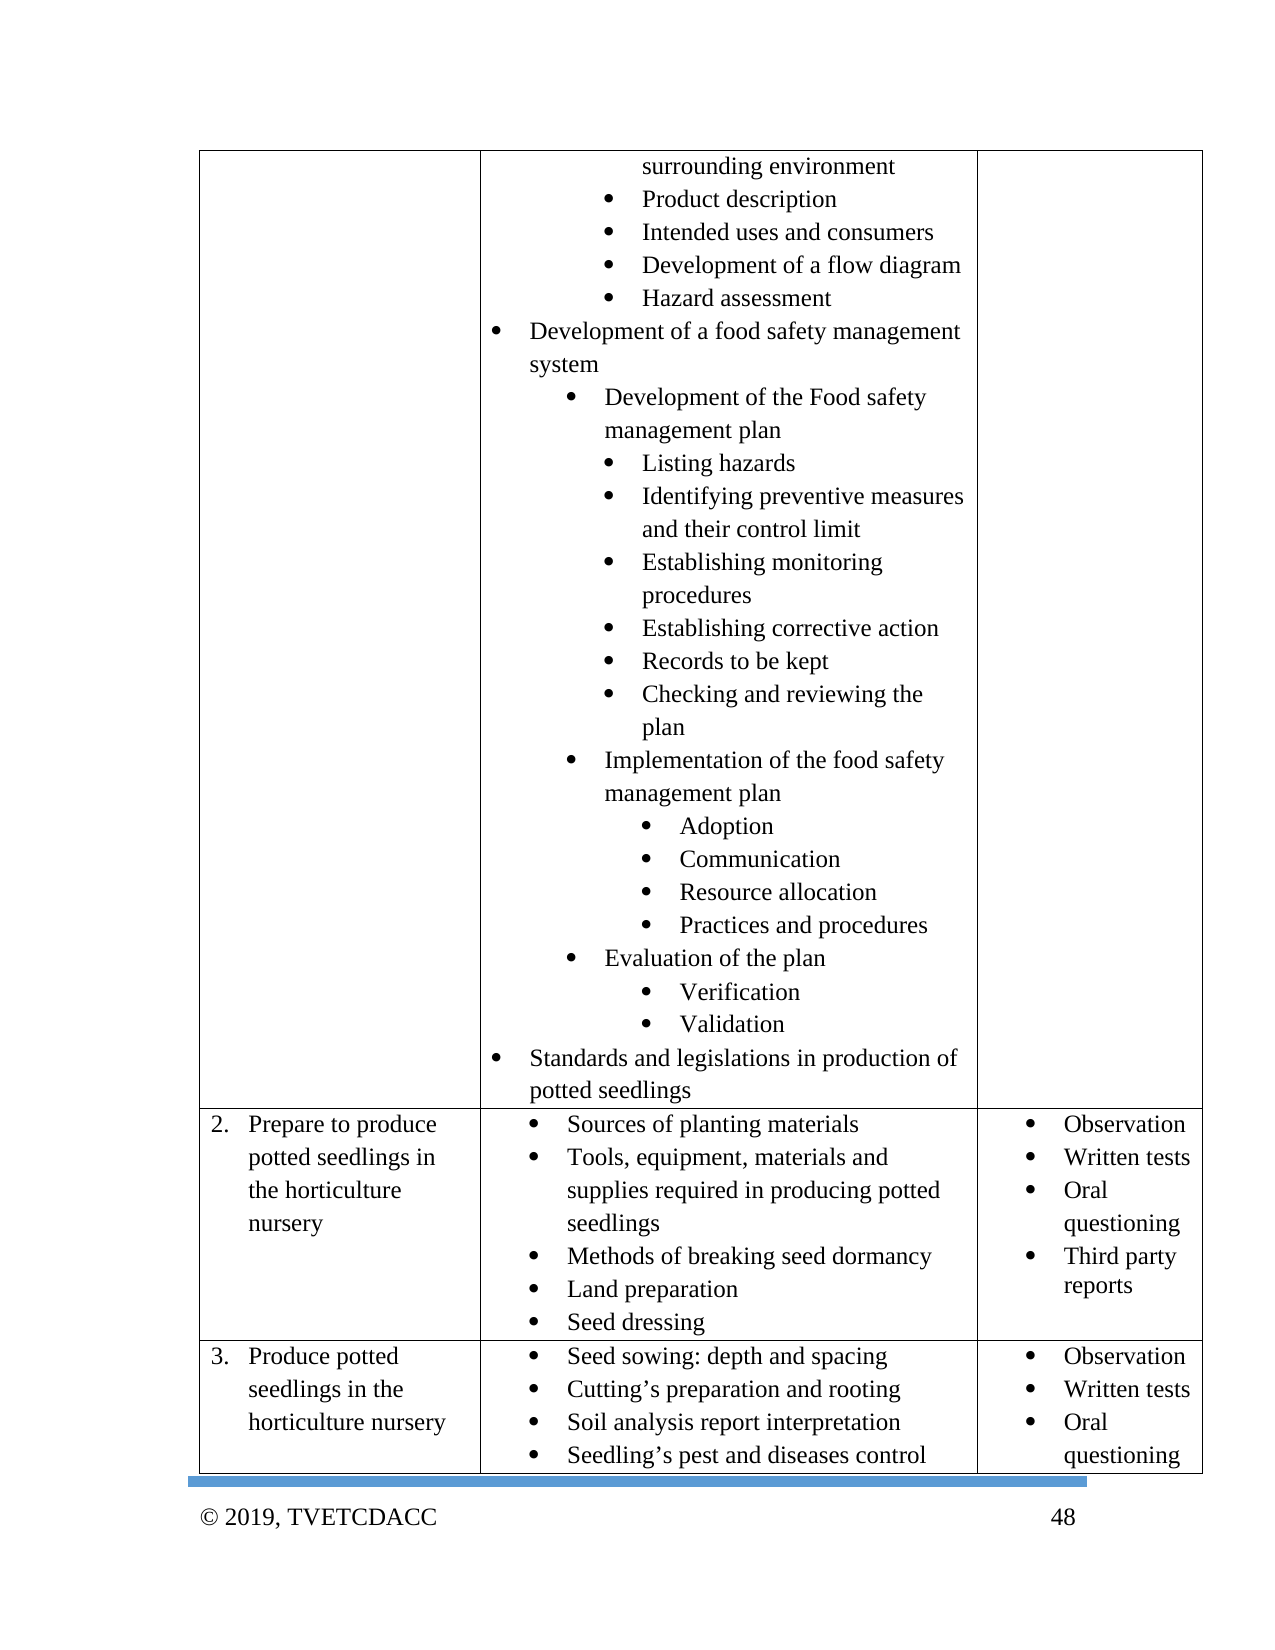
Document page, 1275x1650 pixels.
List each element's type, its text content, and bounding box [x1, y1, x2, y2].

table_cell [200, 1341, 480, 1473]
table_cell Sources of planting materials Tools, equipment, materials and supplies required in producing potted seedlings Methods of breaking seed dormancy Land preparation Seed dressing [481, 1109, 977, 1340]
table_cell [481, 1341, 977, 1473]
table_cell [978, 151, 1202, 1108]
table_cell Observation Written tests Oral questioning Third party reports [978, 1109, 1202, 1340]
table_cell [978, 1341, 1202, 1473]
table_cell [481, 151, 977, 1108]
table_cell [200, 151, 480, 1108]
table_cell Prepare to produce potted seedlings in the horticulture nursery [200, 1109, 480, 1340]
